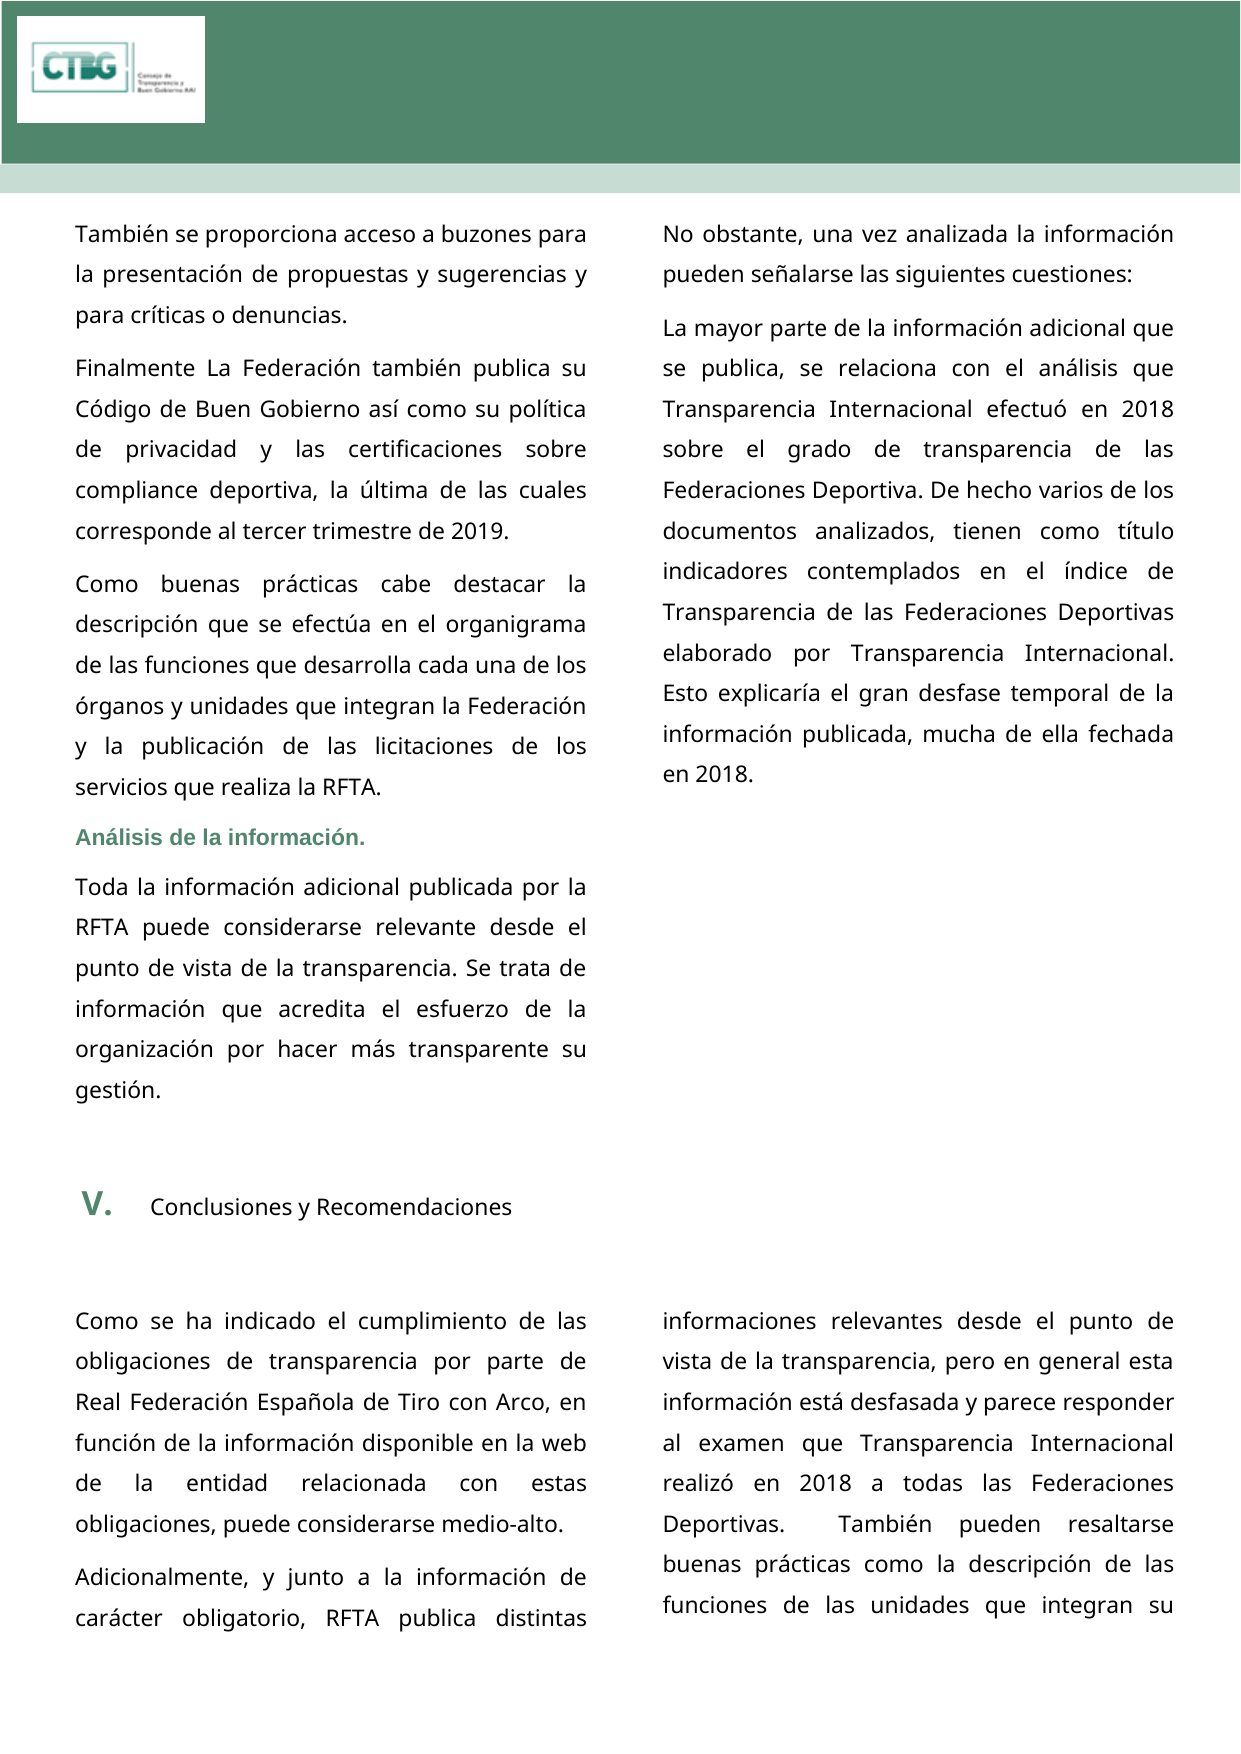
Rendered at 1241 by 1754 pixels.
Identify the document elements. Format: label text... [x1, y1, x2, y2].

text La mayor parte de la información adicional que se publica, se relaciona con el análisis que Transparencia Internacional efectuó en 2018 sobre el grado de transparencia de las Federaciones Deportiva. De hecho varios de los documentos analizados, tienen como título indicadores contemplados en el índice de Transparencia de las Federaciones Deportivas elaborado por Transparencia Internacional. Esto explicaría el gran desfase temporal de la información publicada, mucha de ella fechada en 2018. [662, 312, 1174, 790]
text También se proporciona acceso a buzones para la presentación de propuestas y sugerencias y para críticas o denuncias. [75, 194, 587, 330]
text Toda la información adicional publicada por la RFTA puede considerarse relevante desde el punto de vista de la transparencia. Se trata de información que acredita el esfuerzo de la organización por hacer más transparente su gestión. [75, 871, 587, 1105]
text Finalmente La Federación también publica su Código de Buen Gobierno así como su política de privacidad y las certificaciones sobre compliance deportiva, la última de las cuales corresponde al tercer trimestre de 2019. [75, 352, 587, 546]
text Como buenas prácticas cabe destacar la descripción que se efectúa en el organigrama de las funciones que desarrolla cada una de los órganos y unidades que integran la Federación y la publicación de las licitaciones de los servicios que realiza la RFTA. [75, 568, 587, 802]
subtitle Análisis de la información. [75, 824, 587, 850]
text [75, 1561, 587, 1633]
text No obstante, una vez analizada la información pueden señalarse las siguientes cuestiones: [662, 194, 1174, 290]
text Como se ha indicado el cumplimiento de las obligaciones de transparencia por parte de Real Federación Española de Tiro con Arco, en función de la información disponible en la web de la entidad relacionada con estas obligaciones, puede considerarse medio-alto. [75, 1305, 587, 1539]
